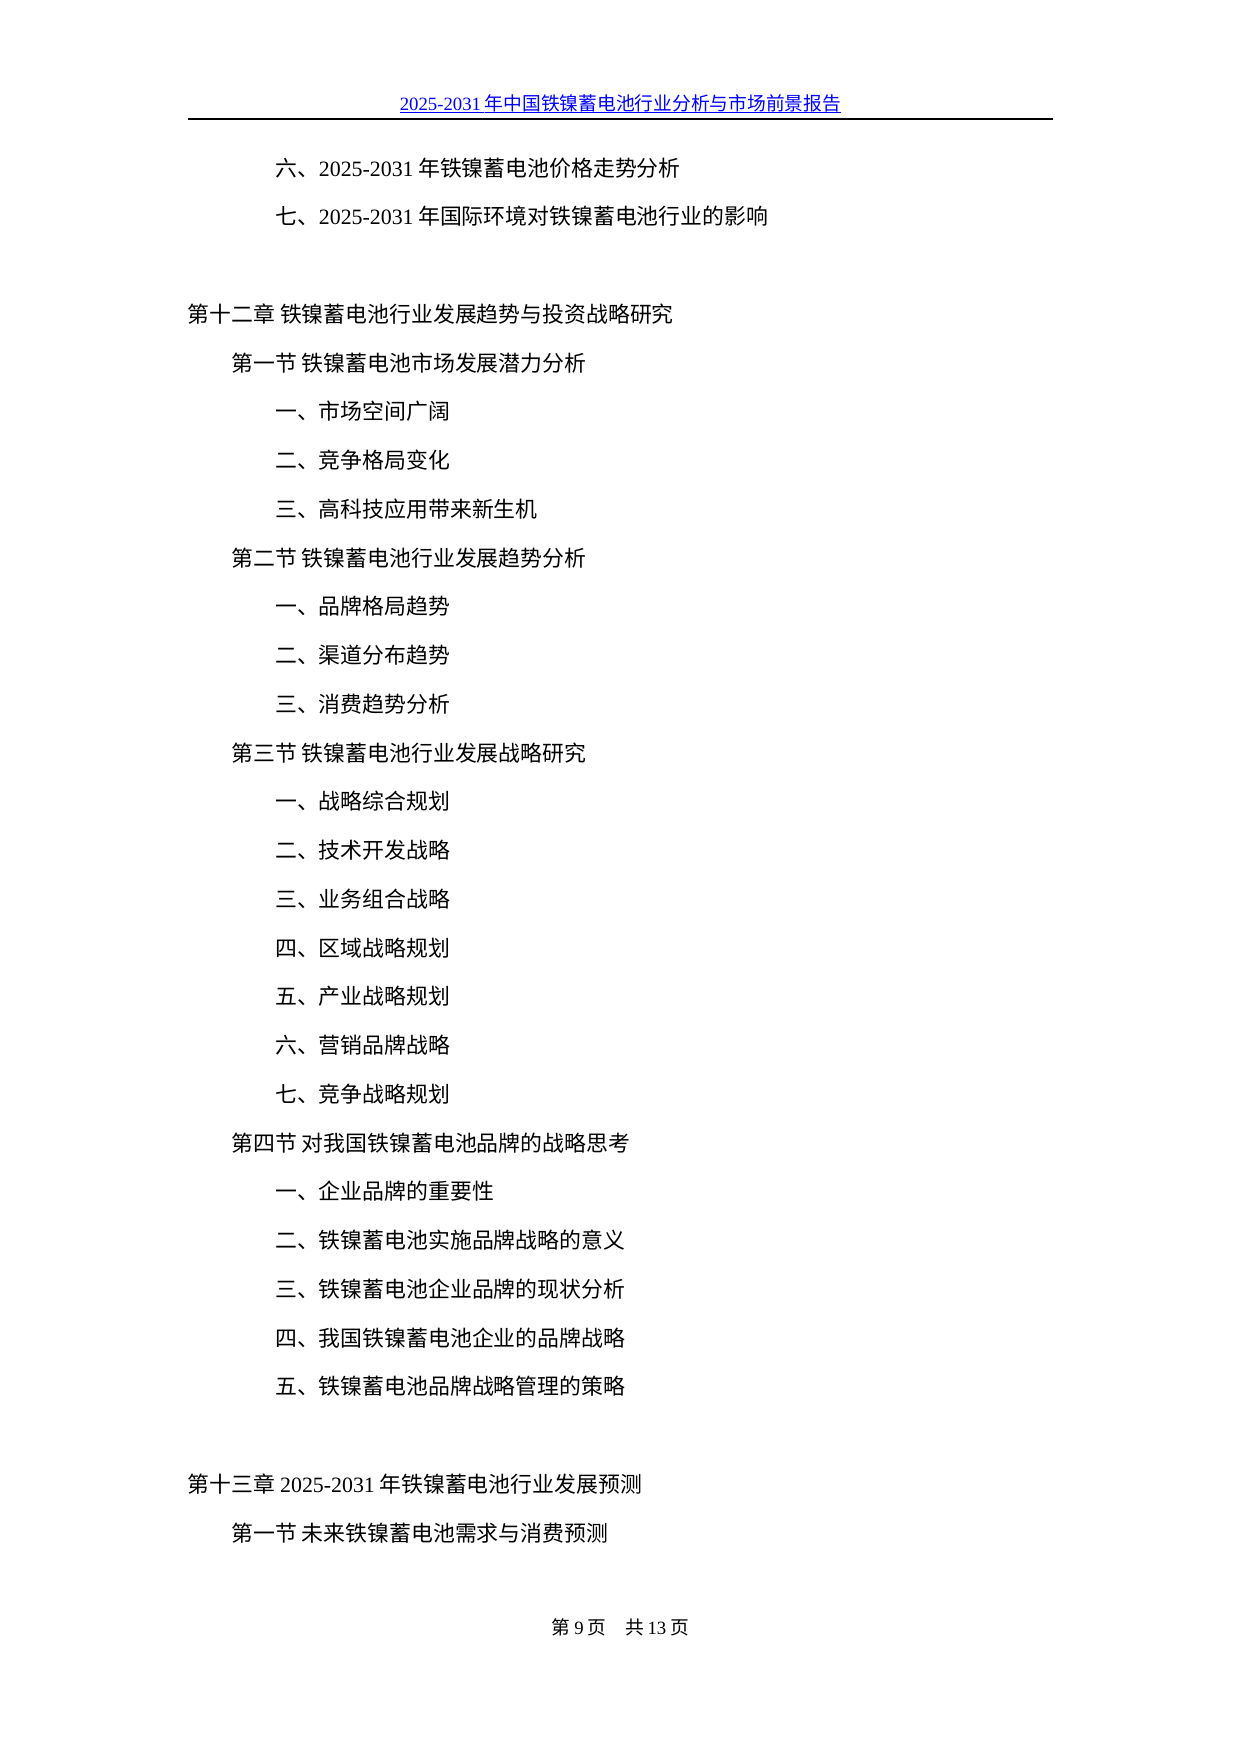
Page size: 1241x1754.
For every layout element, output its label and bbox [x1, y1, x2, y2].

text [187, 150, 1053, 1548]
